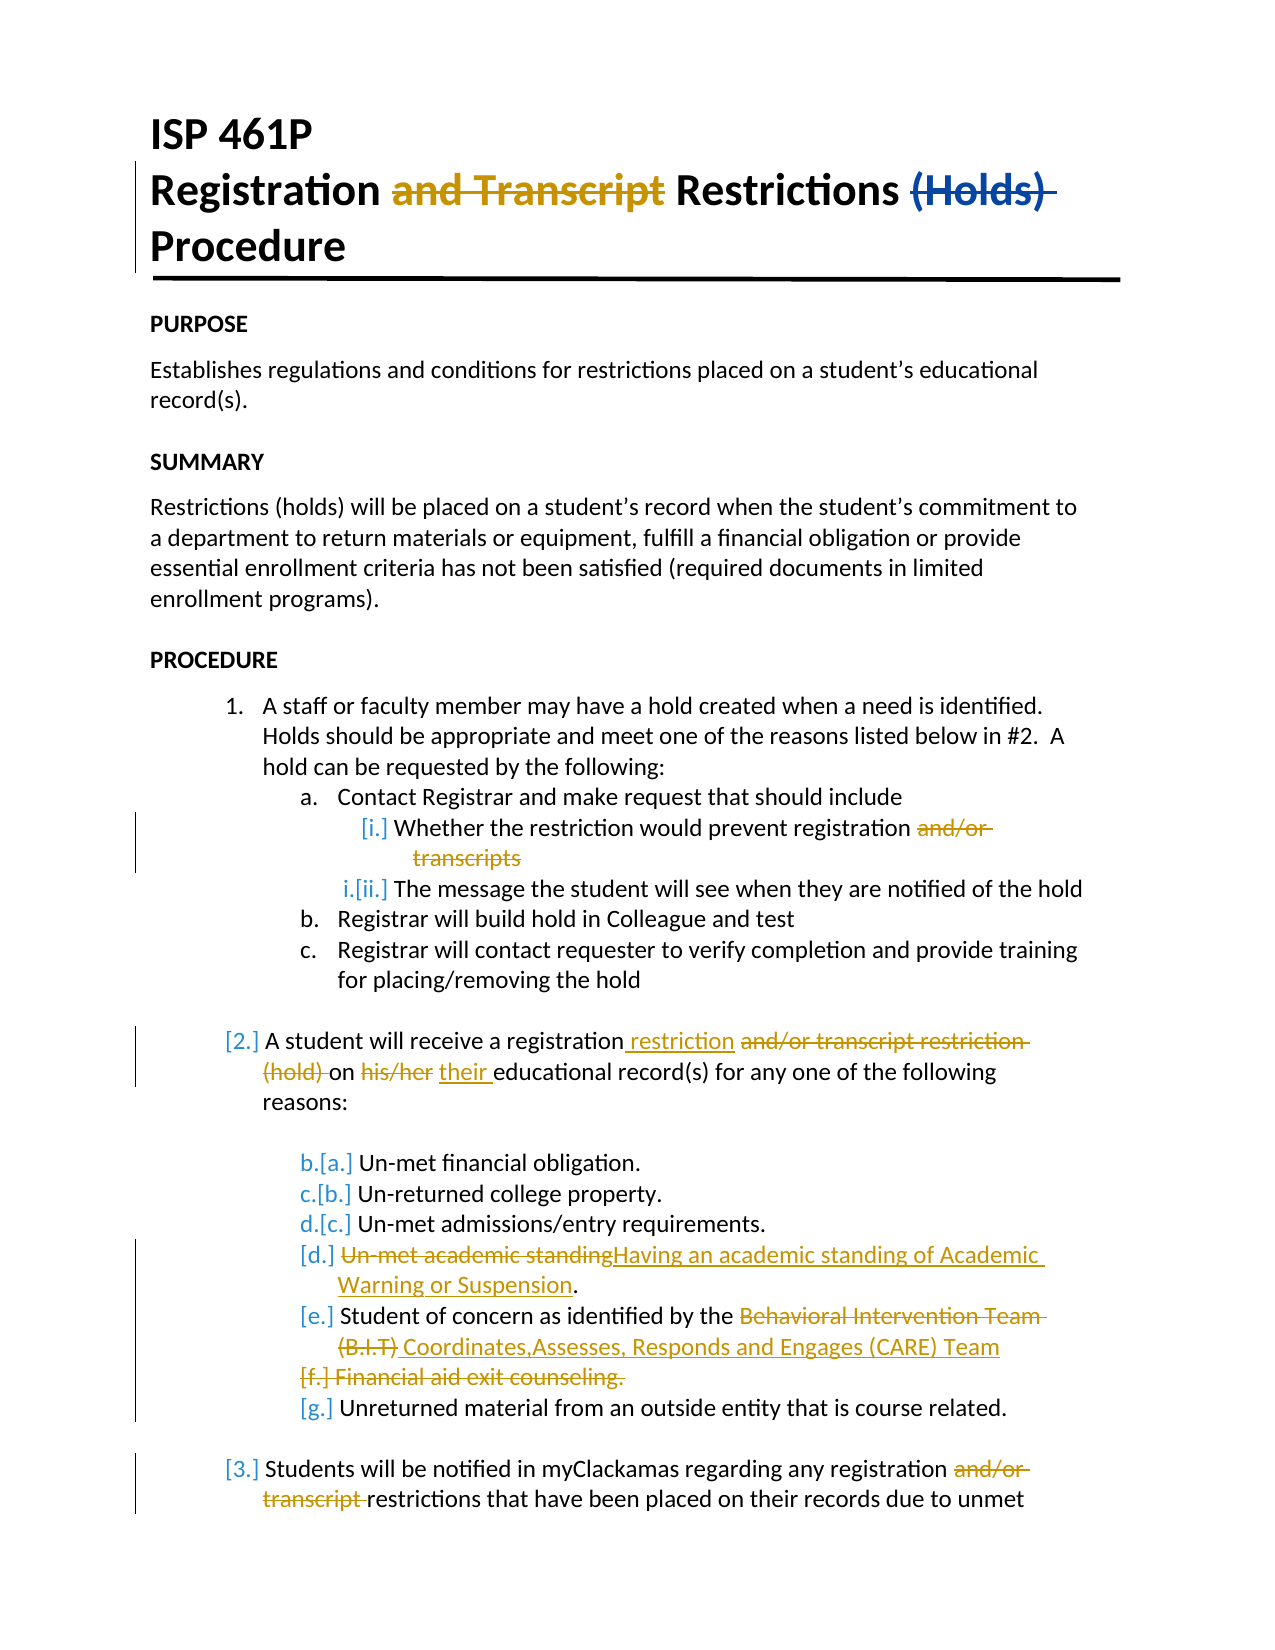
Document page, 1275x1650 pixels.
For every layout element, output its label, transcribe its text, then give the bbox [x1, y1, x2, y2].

list Un-returned college property. [300, 1178, 1087, 1209]
list Student of concern as identified by the [300, 1300, 1087, 1361]
text PROCEDURE [150, 644, 1087, 674]
text ISP 461P [150, 105, 1087, 161]
list Un-met financial obligation. [300, 1148, 1087, 1178]
text PURPOSE [150, 308, 1087, 339]
list Registrar will contact requester to verify completion and provide training for placing/removing the hold [300, 934, 1087, 995]
list A staff or faculty member may have a hold created when a need is identified. Holds should be appropriate and meet one of the reasons listed below in #2. A hold can be requested by the following: [225, 690, 1087, 781]
list Un-met admissions/entry requirements. [300, 1209, 1087, 1239]
list Registrar will build hold in Colleague and test [300, 903, 1087, 934]
list Unreturned material from an outside entity that is course related. [300, 1392, 1087, 1422]
list Whether the restriction would prevent registration [394, 812, 1087, 873]
text Establishes regulations and conditions for restrictions placed on a student’s educational record(s). [150, 354, 1087, 415]
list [225, 1453, 1087, 1514]
list A student will receive a registration on educational record(s) for any one of the following reasons: [225, 1026, 1087, 1117]
list Contact Registrar and make request that should include [300, 781, 1087, 812]
text Restrictions (holds) will be placed on a student’s record when the student’s commitment to a department to return materials or equipment, fulfill a financial obligation or provide essential enrollment criteria has not been satisfied (required documents in limited enrollment programs). [150, 491, 1087, 613]
text Registration Restrictions Procedure [150, 161, 1087, 273]
list . [300, 1239, 1087, 1300]
text SUMMARY [150, 446, 1087, 476]
list The message the student will see when they are notified of the hold [394, 873, 1087, 903]
